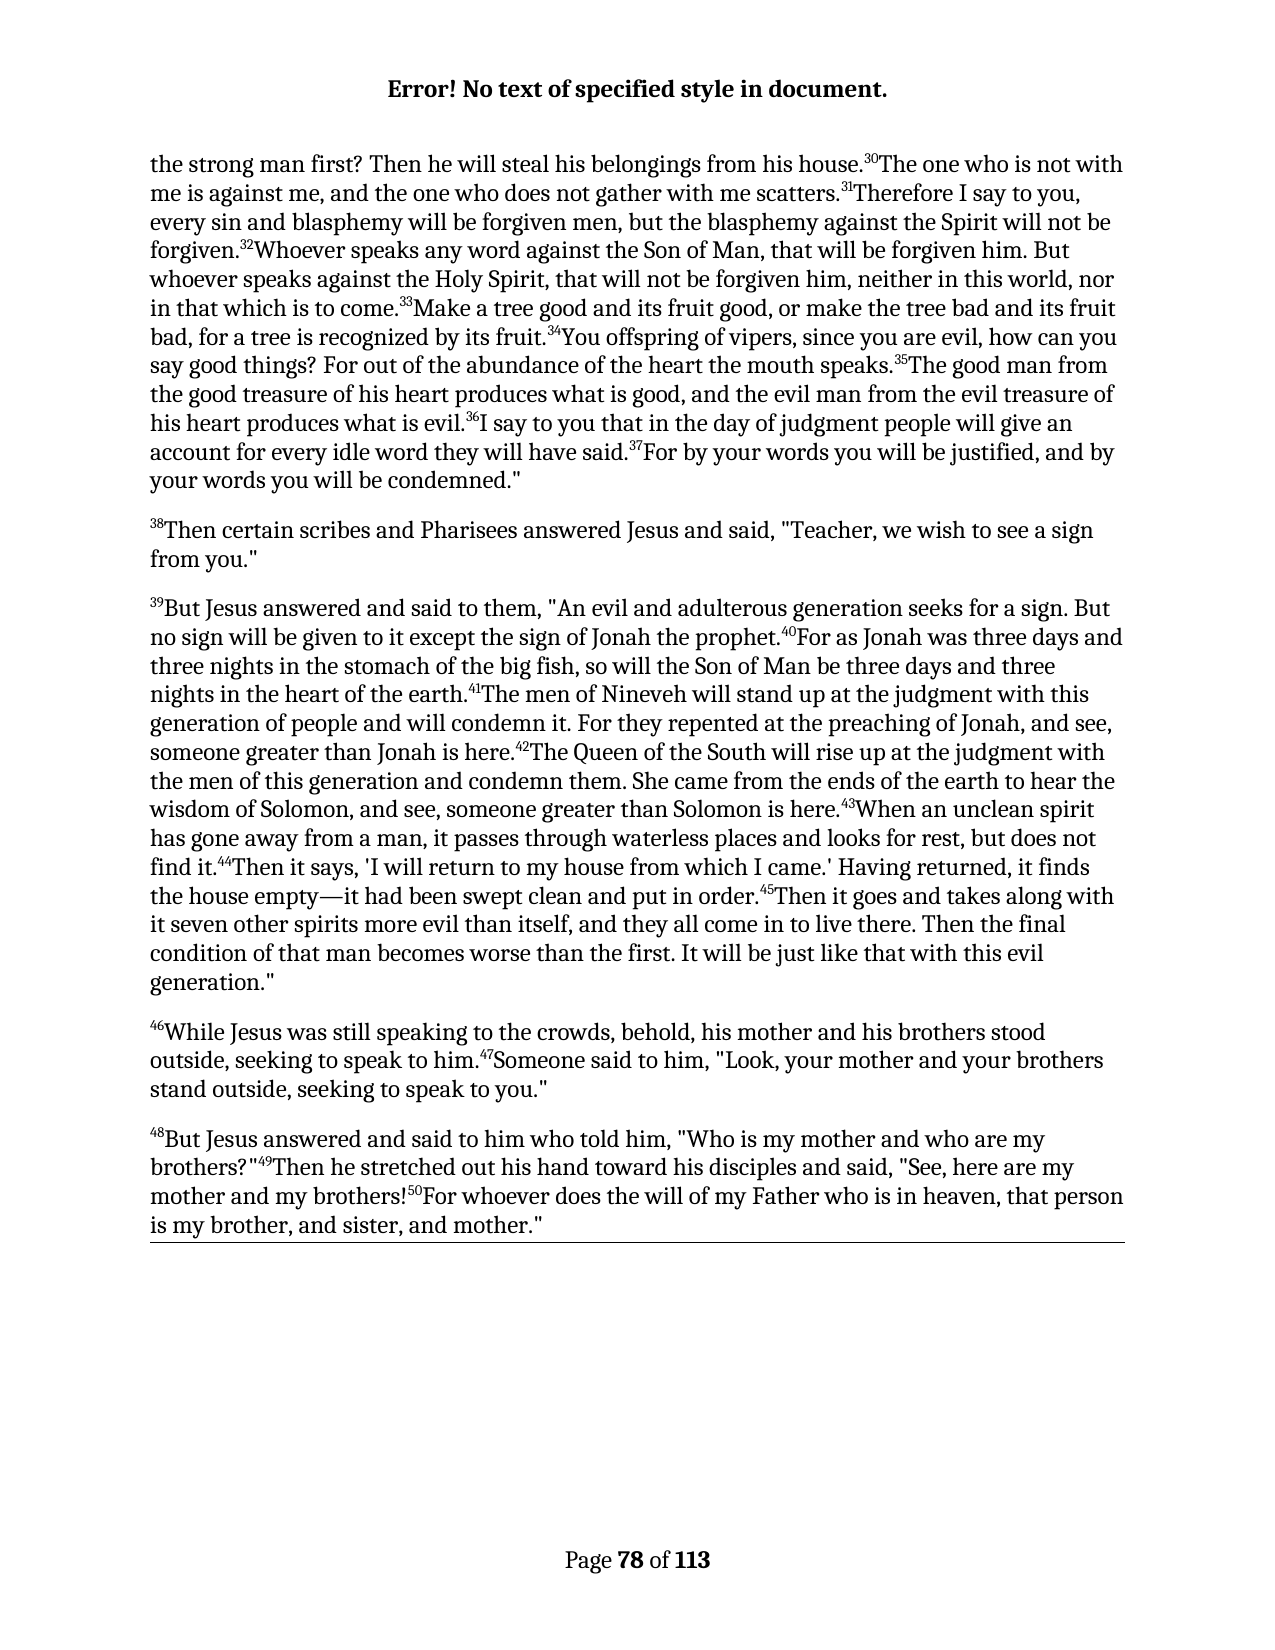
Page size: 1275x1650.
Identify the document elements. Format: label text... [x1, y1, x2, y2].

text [150, 150, 1125, 495]
text 48But Jesus answered and said to him who told him, "Who is my mother and who are my brothers?"49Then he stretched out his hand toward his disciples and said, "See, here are my mother and my brothers!50For whoever does the will of my Father who is in heaven, that person is my brother, and sister, and mother." [150, 1124, 1125, 1242]
text 39But Jesus answered and said to them, "An evil and adulterous generation seeks for a sign. But no sign will be given to it except the sign of Jonah the prophet.40For as Jonah was three days and three nights in the stomach of the big fish, so will the Son of Man be three days and three nights in the heart of the earth.41The men of Nineveh will stand up at the judgment with this generation of people and will condemn it. For they repented at the preaching of Jonah, and see, someone greater than Jonah is here.42The Queen of the South will rise up at the judgment with the men of this generation and condemn them. She came from the ends of the earth to hear the wisdom of Solomon, and see, someone greater than Solomon is here.43When an unclean spirit has gone away from a man, it passes through waterless places and looks for rest, but does not find it.44Then it says, 'I will return to my house from which I came.' Having returned, it finds the house empty—it had been swept clean and put in order.45Then it goes and takes along with it seven other spirits more evil than itself, and they all come in to live there. Then the final condition of that man becomes worse than the first. It will be just like that with this evil generation." [150, 594, 1125, 997]
text 38Then certain scribes and Pharisees answered Jesus and said, "Teacher, we wish to see a sign from you." [150, 516, 1125, 573]
text 46While Jesus was still speaking to the crowds, behold, his mother and his brothers stood outside, seeking to speak to him.47Someone said to him, "Look, your mother and your brothers stand outside, seeking to speak to you." [150, 1017, 1125, 1104]
